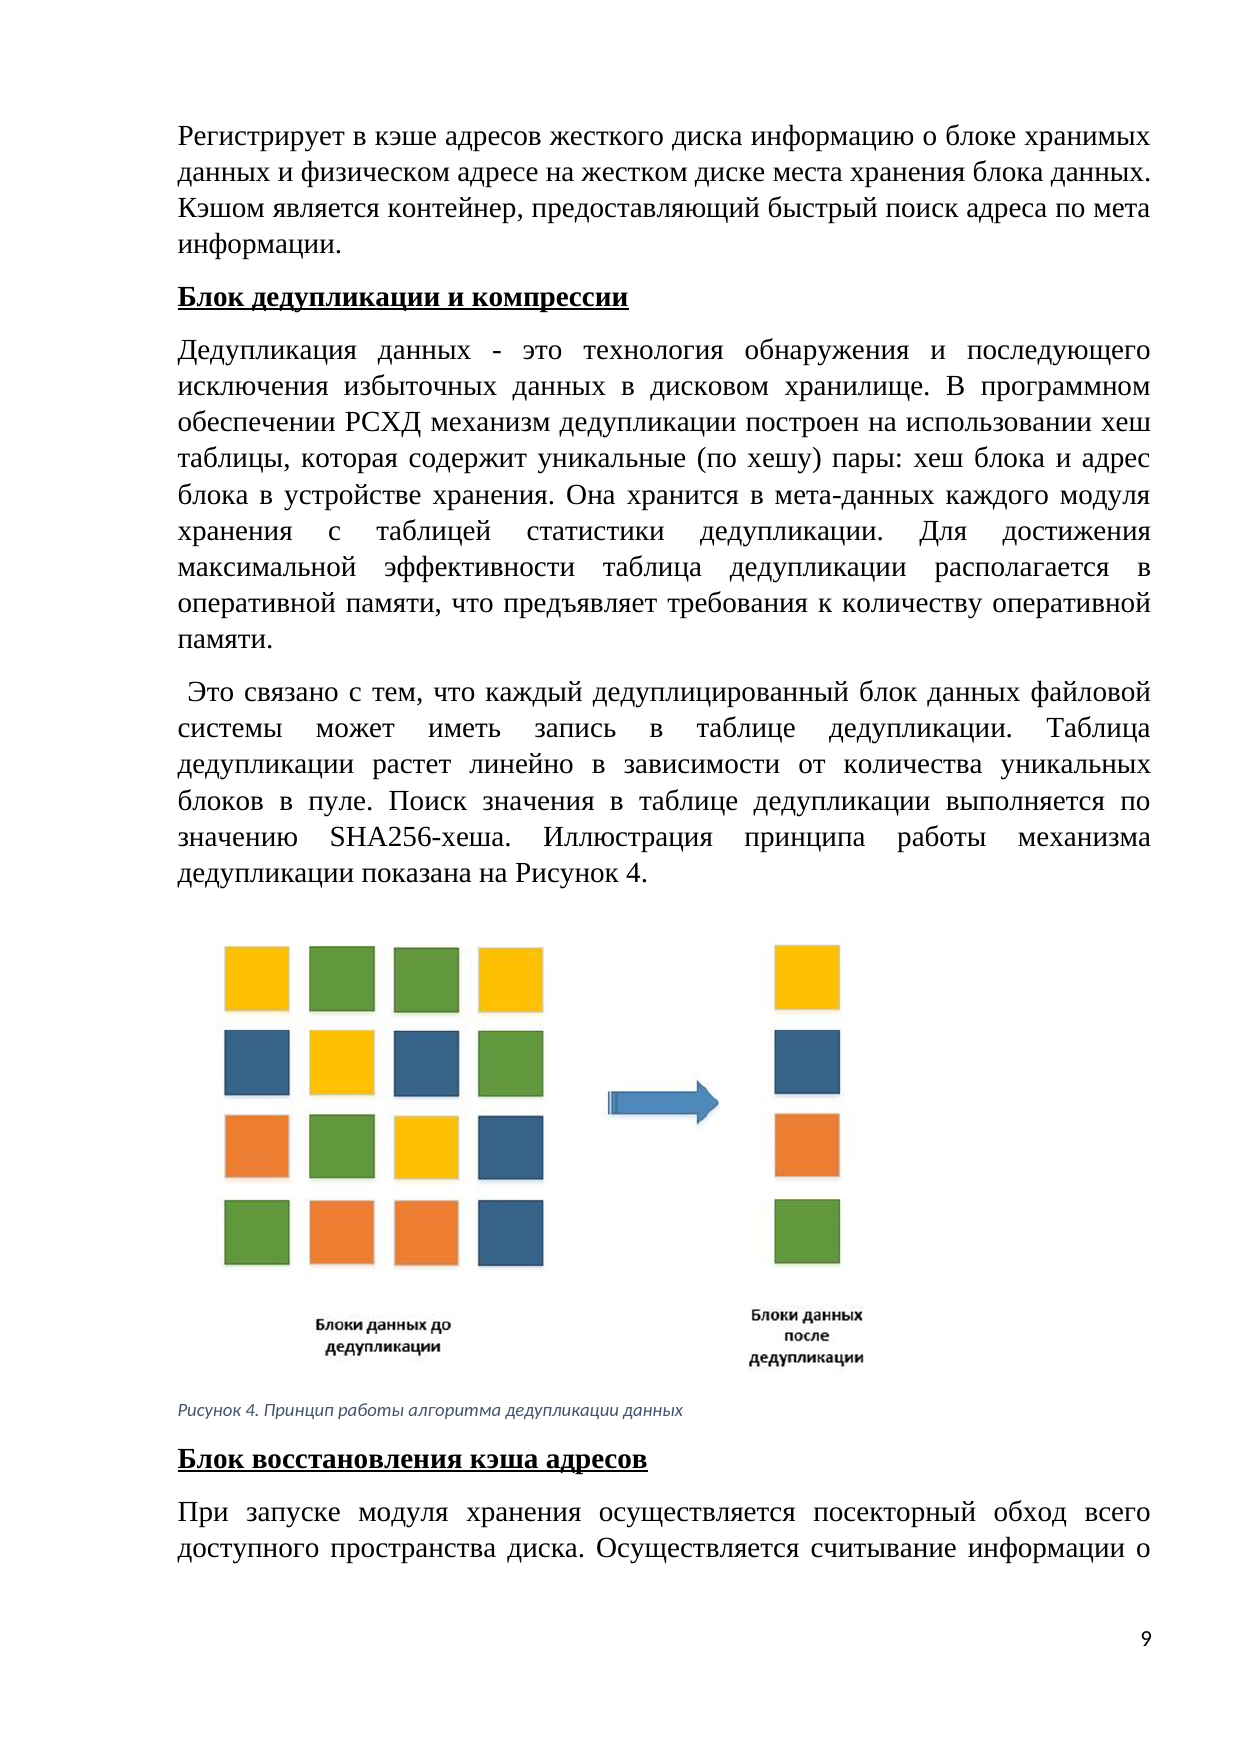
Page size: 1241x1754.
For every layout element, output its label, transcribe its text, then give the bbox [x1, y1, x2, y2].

text Дедупликация данных - это технология обнаружения и последующего исключения избыточных данных в дисковом хранилище. В программном обеспечении РСХД механизм дедупликации построен на использовании хеш таблицы, которая содержит уникальные (по хешу) пары: хеш блока и адрес блока в устройстве хранения. Она хранится в мета-данных каждого модуля хранения с таблицей статистики дедупликации. Для достижения максимальной эффективности таблица дедупликации располагается в оперативной памяти, что предъявляет требования к количеству оперативной памяти. [177, 332, 1152, 655]
picture [177, 907, 907, 1379]
text Блок дедупликации и компрессии [177, 279, 1152, 313]
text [177, 1494, 1152, 1564]
text Регистрирует в кэше адресов жесткого диска информацию о блоке хранимых данных и физическом адресе на жестком диске места хранения блока данных. Кэшом является контейнер, предоставляющий быстрый поиск адреса по мета информации. [177, 118, 1152, 260]
text Блок восстановления кэша адресов [177, 1441, 1152, 1475]
